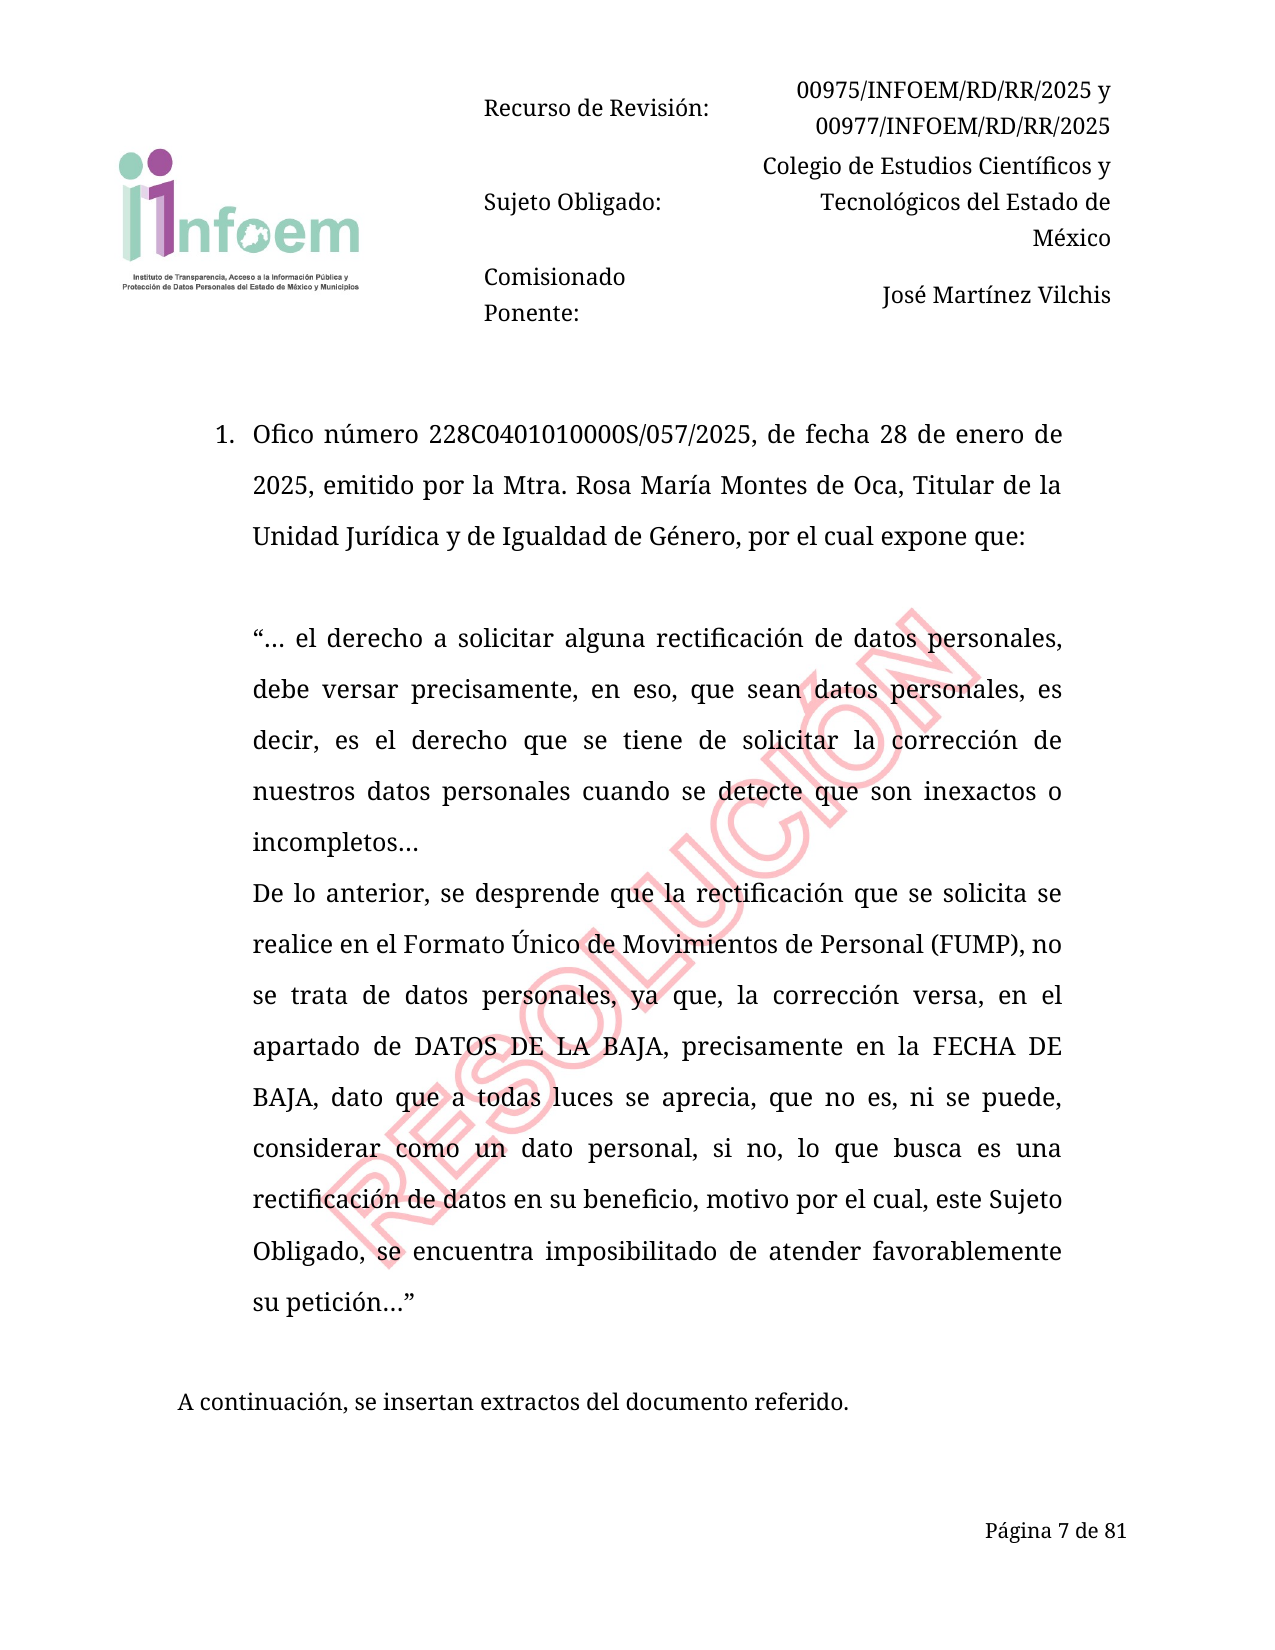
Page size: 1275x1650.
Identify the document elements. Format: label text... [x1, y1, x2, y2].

picture [812, 88, 818, 97]
picture [910, 88, 919, 97]
list Ofico número 228C0401010000S/057/2025, de fecha 28 de enero de 2025, emitido por la Mtra. Rosa María Montes de Oca, Titular de la Unidad Jurídica y de Igualdad de Género, por el cual expone que: [215, 416, 1063, 553]
list “… el derecho a solicitar alguna rectificación de datos personales, debe versar precisamente, en eso, que sean datos personales, es decir, es el derecho que se tiene de solicitar la corrección de nuestros datos personales cuando se detecte que son inexactos o incompletos… [252, 621, 1063, 859]
text A continuación, se insertan extractos del documento referido. [177, 1386, 1063, 1417]
picture [1056, 88, 1062, 97]
picture [0, 88, 1269, 1650]
picture [1101, 88, 1107, 95]
list De lo anterior, se desprende que la rectificación que se solicita se realice en el Formato Único de Movimientos de Personal (FUMP), no se trata de datos personales, ya que, la corrección versa, en el apartado de DATOS DE LA BAJA, precisamente en la FECHA DE BAJA, dato que a todas luces se aprecia, que no es, ni se puede, considerar como un dato personal, si no, lo que busca es una rectificación de datos en su beneficio, motivo por el cual, este Sujeto Obligado, se encuentra imposibilitado de atender favorablemente su petición…” [252, 876, 1063, 1318]
picture [799, 88, 805, 97]
picture [985, 88, 993, 97]
